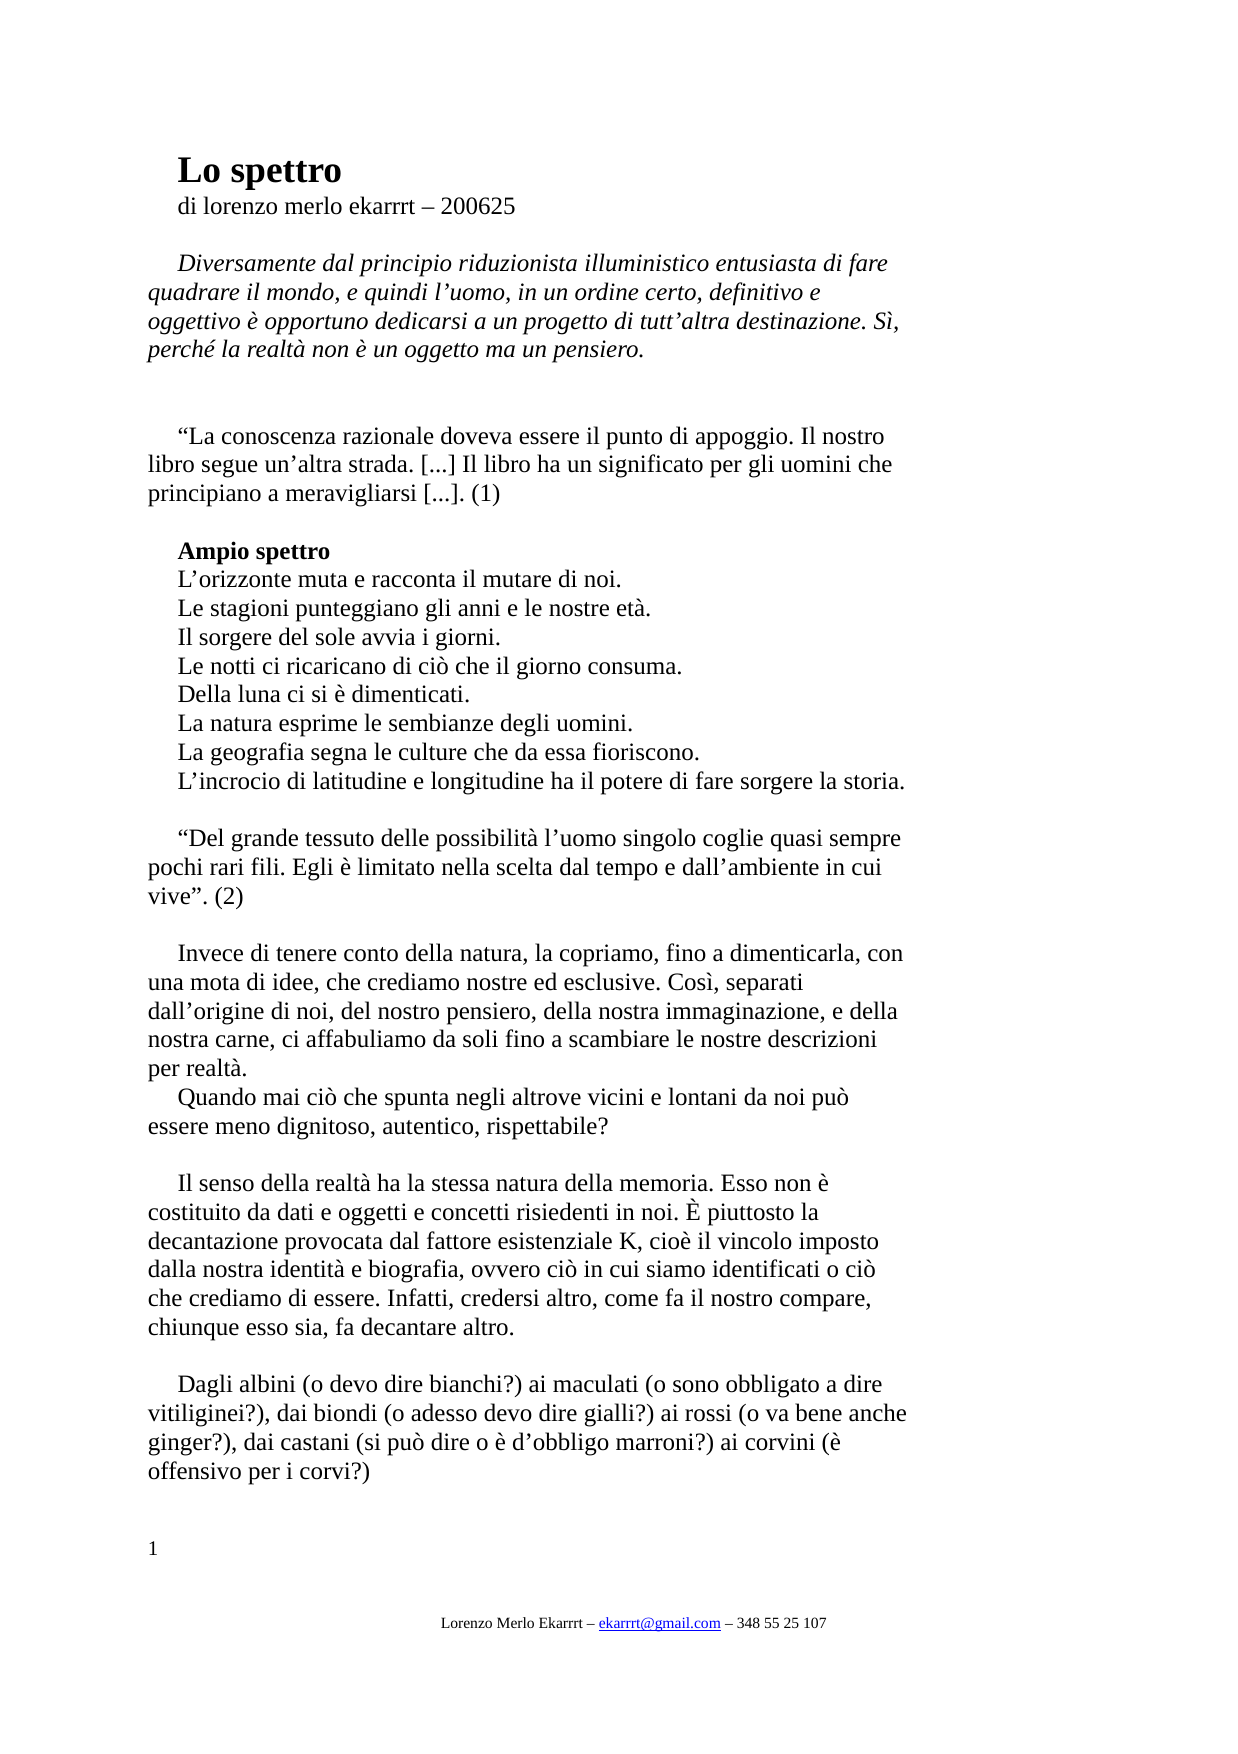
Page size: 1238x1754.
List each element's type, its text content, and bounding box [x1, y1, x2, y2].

text L’orizzonte muta e racconta il mutare di noi. [148, 564, 913, 593]
text L’incrocio di latitudine e longitudine ha il potere di fare sorgere la storia. [148, 766, 913, 794]
text “La conoscenza razionale doveva essere il punto di appoggio. Il nostro libro segue un’altra strada. [...] Il libro ha un significato per gli uomini che principiano a meravigliarsi [...]. (1) [148, 421, 913, 507]
text Lo spettro [148, 148, 913, 191]
text La geografia segna le culture che da essa fioriscono. [148, 737, 913, 766]
text Quando mai ciò che spunta negli altrove vicini e lontani da noi può essere meno dignitoso, autentico, rispettabile? [148, 1082, 913, 1139]
text La natura esprime le sembianze degli uomini. [148, 708, 913, 737]
text di lorenzo merlo ekarrrt – 200625 [148, 191, 913, 219]
text Il sorgere del sole avvia i giorni. [148, 622, 913, 651]
text Ampio spettro [148, 536, 913, 564]
text Il senso della realtà ha la stessa natura della memoria. Esso non è costituito da dati e oggetti e concetti risiedenti in noi. È piuttosto la decantazione provocata dal fattore esistenziale K, cioè il vincolo imposto dalla nostra identità e biografia, ovvero ciò in cui siamo identificati o ciò che crediamo di essere. Infatti, credersi altro, come fa il nostro compare, chiunque esso sia, fa decantare altro. [148, 1168, 916, 1341]
text Invece di tenere conto della natura, la copriamo, fino a dimenticarla, con una mota di idee, che crediamo nostre ed esclusive. Così, separati dall’origine di noi, del nostro pensiero, della nostra immaginazione, e della nostra carne, ci affabuliamo da soli fino a scambiare le nostre descrizioni per realtà. [148, 938, 913, 1082]
text Diversamente dal principio riduzionista illuministico entusiasta di fare quadrare il mondo, e quindi l’uomo, in un ordine certo, definitivo e oggettivo è opportuno dedicarsi a un progetto di tutt’altra destinazione. Sì, perché la realtà non è un oggetto ma un pensiero. [148, 248, 913, 363]
text Le notti ci ricaricano di ciò che il giorno consuma. [148, 651, 913, 679]
text Della luna ci si è dimenticati. [148, 679, 913, 708]
text Le stagioni punteggiano gli anni e le nostre età. [148, 593, 913, 622]
text Dagli albini (o devo dire bianchi?) ai maculati (o sono obbligato a dire vitiliginei?), dai biondi (o adesso devo dire gialli?) ai rossi (o va bene anche ginger?), dai castani (si può dire o è d’obbligo marroni?) ai corvini (è offensivo per i corvi?) [148, 1369, 916, 1484]
text “Del grande tessuto delle possibilità l’uomo singolo coglie quasi sempre pochi rari fili. Egli è limitato nella scelta dal tempo e dall’ambiente in cui vive”. (2) [148, 823, 913, 909]
